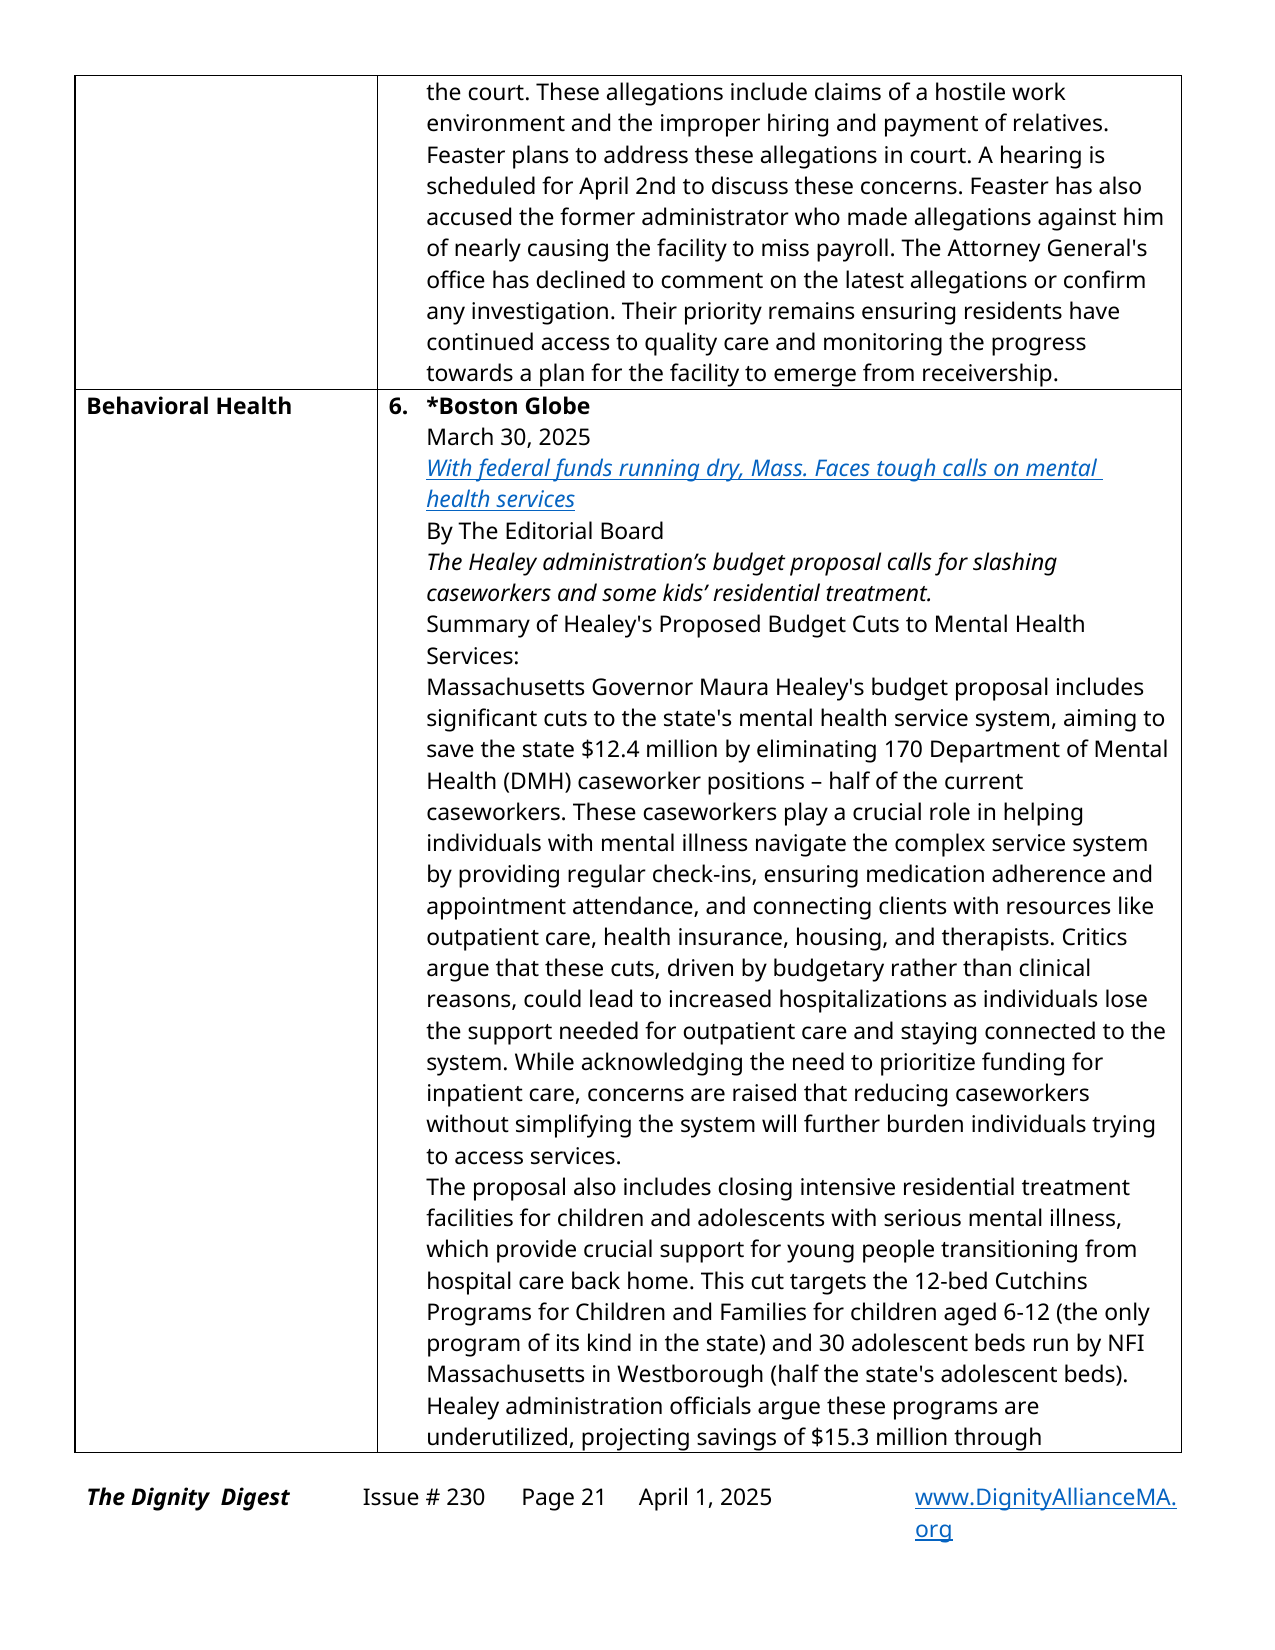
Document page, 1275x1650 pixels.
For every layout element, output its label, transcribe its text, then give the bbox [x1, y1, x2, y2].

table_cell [378, 390, 1181, 1452]
table_cell Behavioral Health [76, 390, 377, 1452]
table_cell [378, 76, 1181, 388]
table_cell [76, 76, 377, 388]
